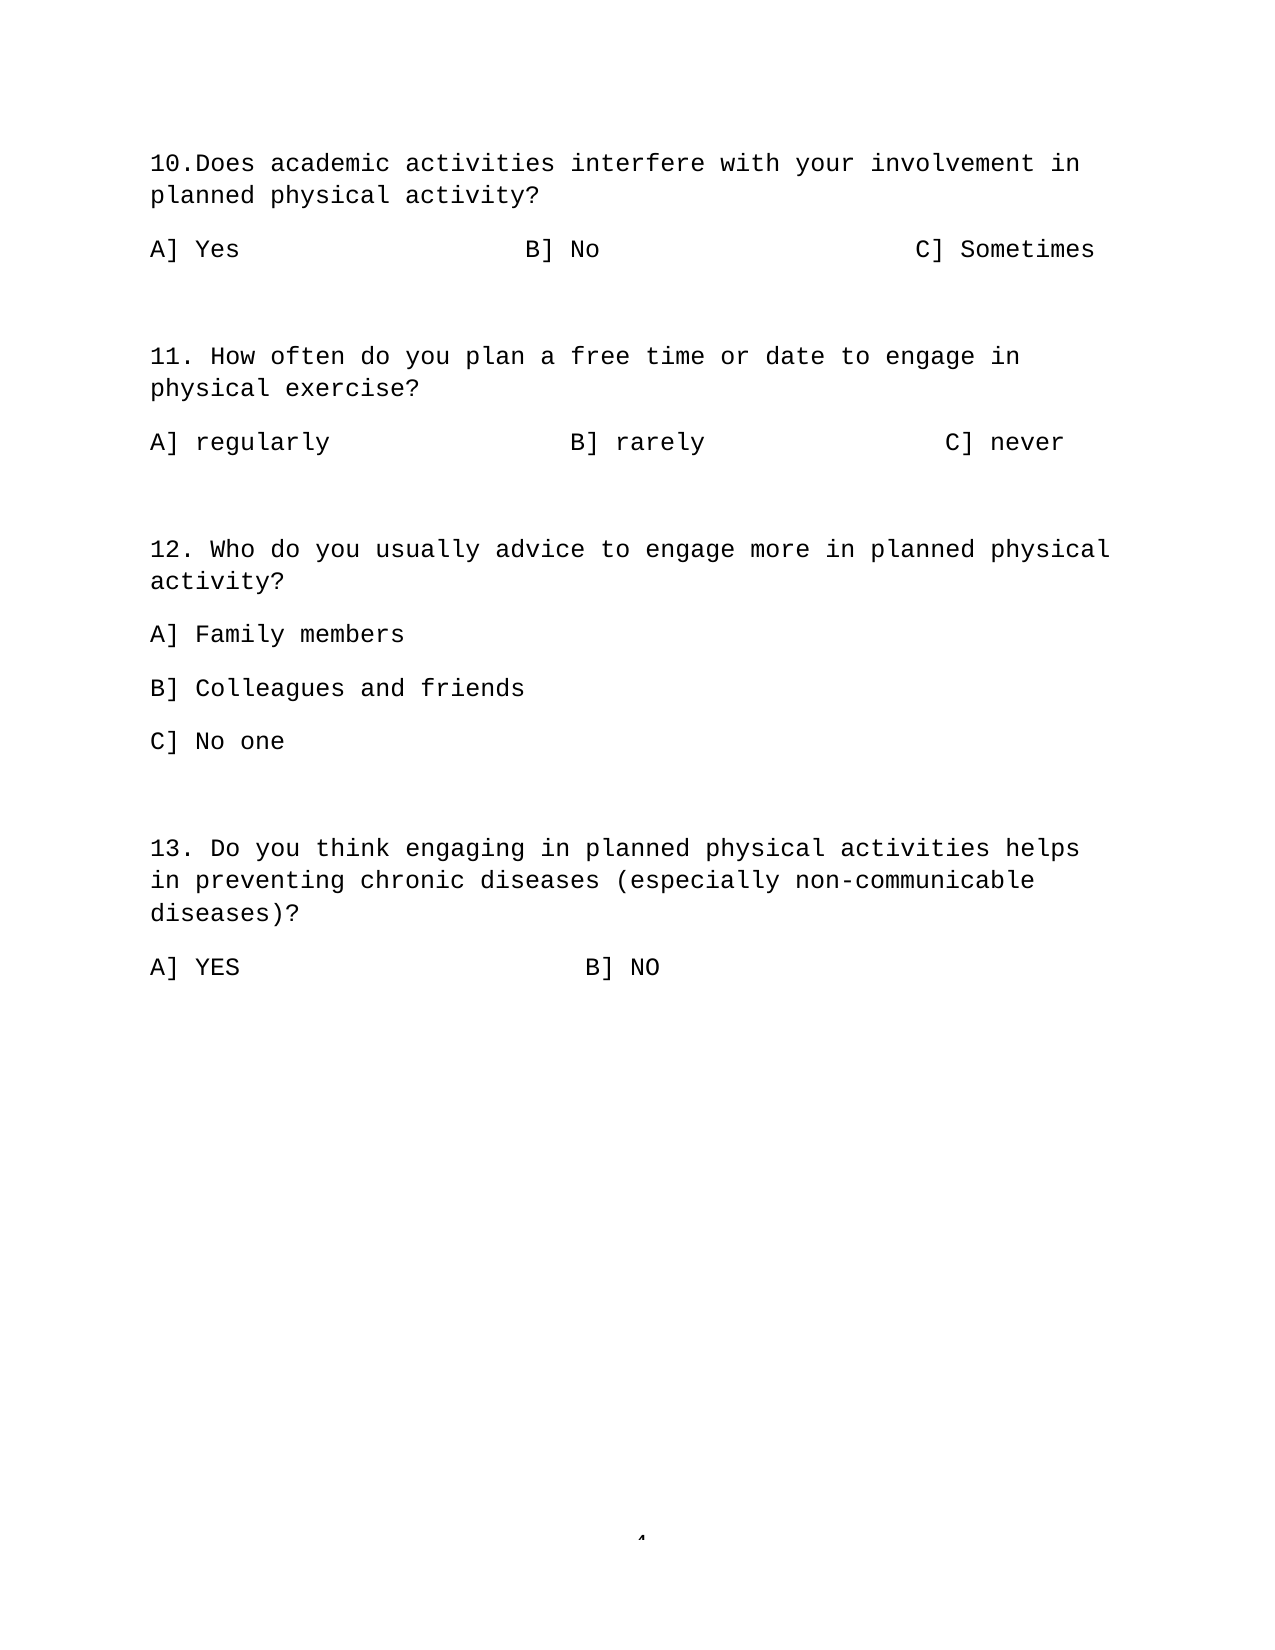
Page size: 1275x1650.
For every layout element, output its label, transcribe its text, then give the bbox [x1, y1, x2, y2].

text A] regularly B] rarely C] never [150, 429, 1185, 458]
text A] YES B] NO [150, 954, 1185, 982]
text A] Yes B] No C] Sometimes [150, 237, 1185, 265]
list Family members [150, 622, 1185, 650]
list Do you think engaging in planned physical activities helps in preventing chronic diseases (especially non-communicable diseases)? [150, 836, 1080, 929]
list How often do you plan a free time or date to engage in physical exercise? [150, 343, 1020, 404]
list Does academic activities interfere with your involvement in planned physical activity? [150, 151, 1080, 211]
list Colleagues and friends C] No one [150, 676, 525, 757]
list Who do you usually advice to engage more in planned physical activity? [150, 536, 1110, 597]
